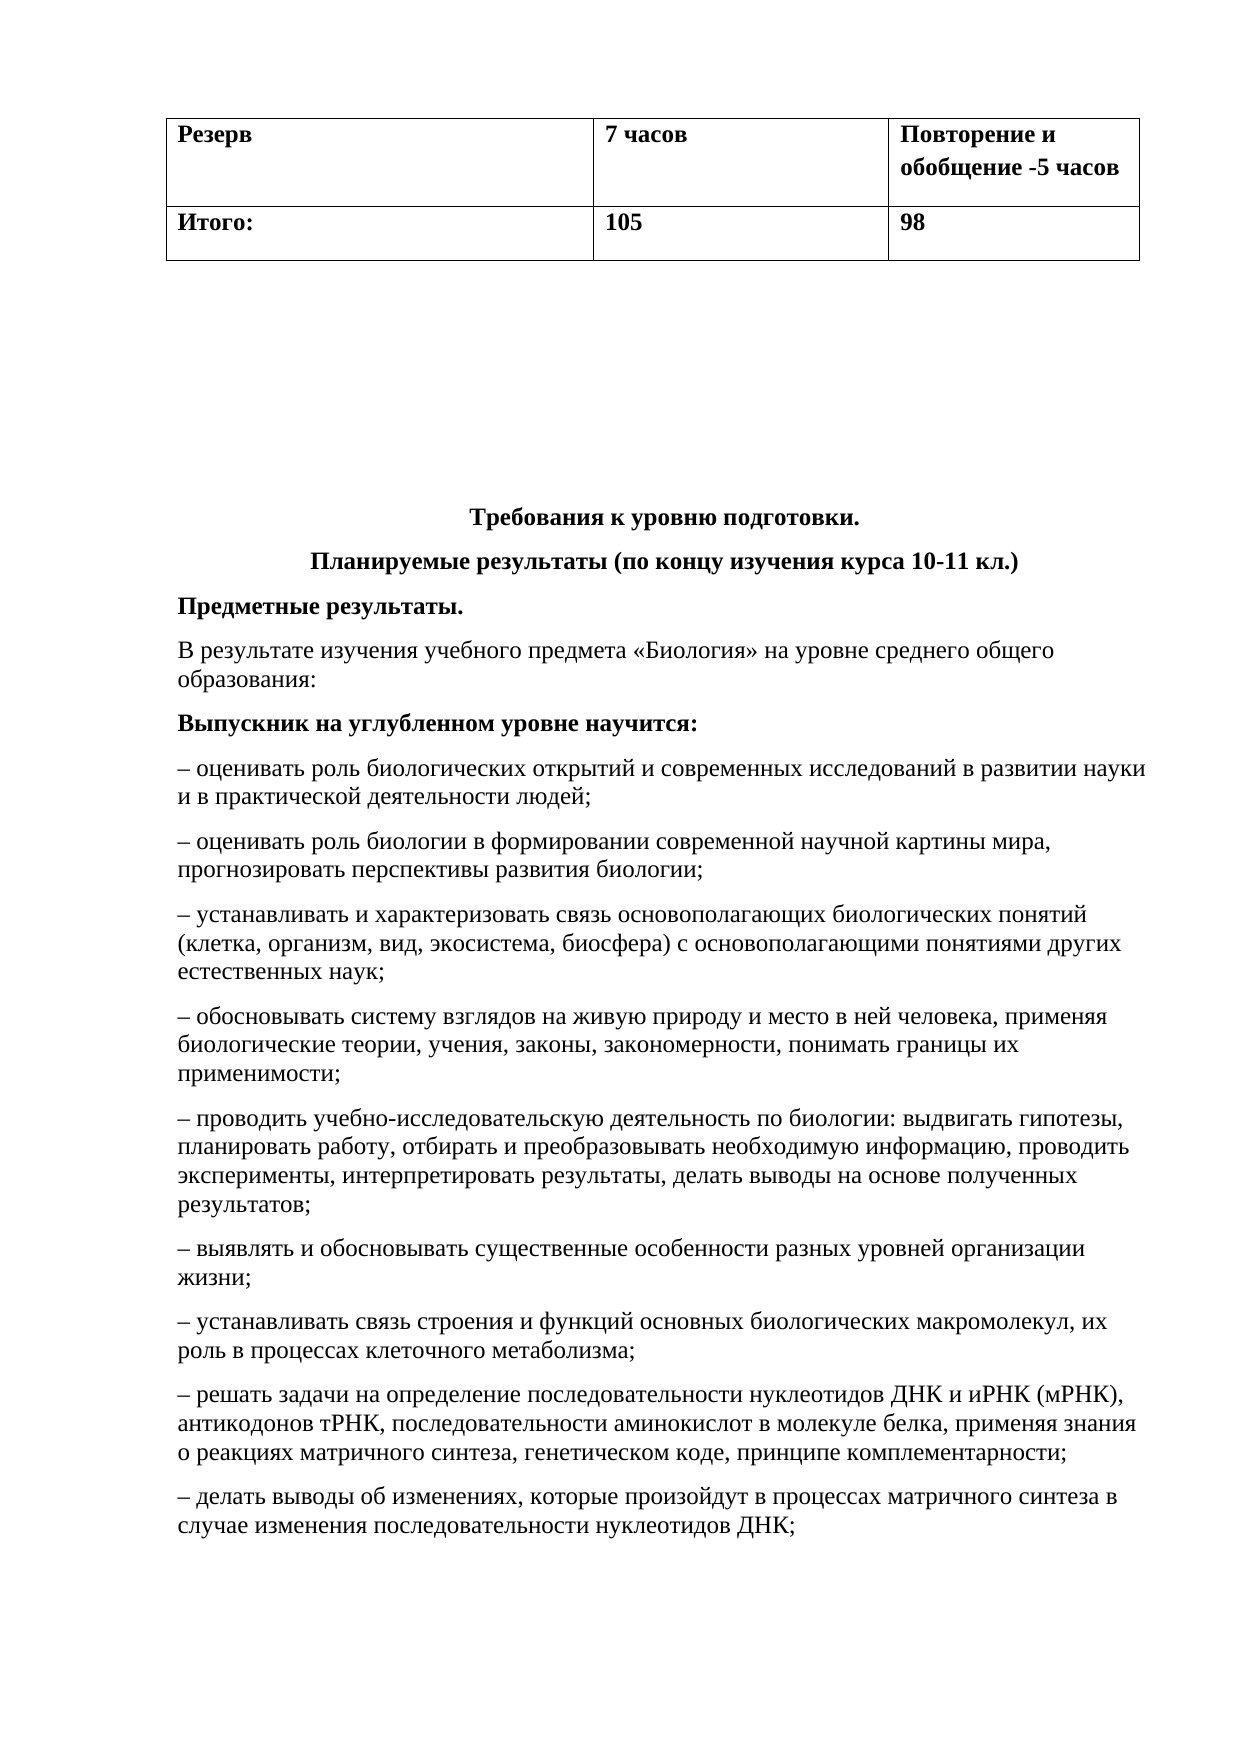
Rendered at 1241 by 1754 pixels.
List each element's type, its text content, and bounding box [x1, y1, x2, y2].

text Предметные результаты. [177, 591, 1152, 619]
text – оценивать роль биологических открытий и современных исследований в развитии науки и в практической деятельности людей; [177, 753, 1152, 810]
table_cell Повторение и обобщение -5 часов [889, 119, 1139, 206]
text – выявлять и обосновывать существенные особенности разных уровней организации жизни; [177, 1233, 1152, 1291]
table_cell Резерв [167, 119, 593, 206]
text Выпускник на углубленном уровне научится: [177, 708, 1152, 737]
text – оценивать роль биологии в формировании современной научной картины мира, прогнозировать перспективы развития биологии; [177, 826, 1152, 883]
table_cell 7 часов [594, 119, 888, 206]
table_cell 105 [594, 207, 888, 260]
text – решать задачи на определение последовательности нуклеотидов ДНК и иРНК (мРНК), антикодонов тРНК, последовательности аминокислот в молекуле белка, применяя знания о реакциях матричного синтеза, генетическом коде, принципе комплементарности; [177, 1379, 1152, 1466]
text Планируемые результаты (по концу изучения курса 10-11 кл.) [177, 546, 1152, 575]
table_cell Итого: [167, 207, 593, 260]
text – устанавливать связь строения и функций основных биологических макромолекул, их роль в процессах клеточного метаболизма; [177, 1306, 1152, 1364]
text – проводить учебно-исследовательскую деятельность по биологии: выдвигать гипотезы, планировать работу, отбирать и преобразовывать необходимую информацию, проводить эксперименты, интерпретировать результаты, делать выводы на основе полученных результатов; [177, 1103, 1152, 1218]
table_cell 98 [889, 207, 1139, 260]
text – обосновывать систему взглядов на живую природу и место в ней человека, применяя биологические теории, учения, законы, закономерности, понимать границы их применимости; [177, 1001, 1152, 1087]
text Требования к уровню подготовки. [177, 502, 1152, 531]
text – устанавливать и характеризовать связь основополагающих биологических понятий (клетка, организм, вид, экосистема, биосфера) с основополагающими понятиями других естественных наук; [177, 899, 1152, 985]
text – делать выводы об изменениях, которые произойдут в процессах матричного синтеза в случае изменения последовательности нуклеотидов ДНК; [177, 1481, 1152, 1539]
text В результате изучения учебного предмета «Биология» на уровне среднего общего образования: [177, 635, 1152, 693]
